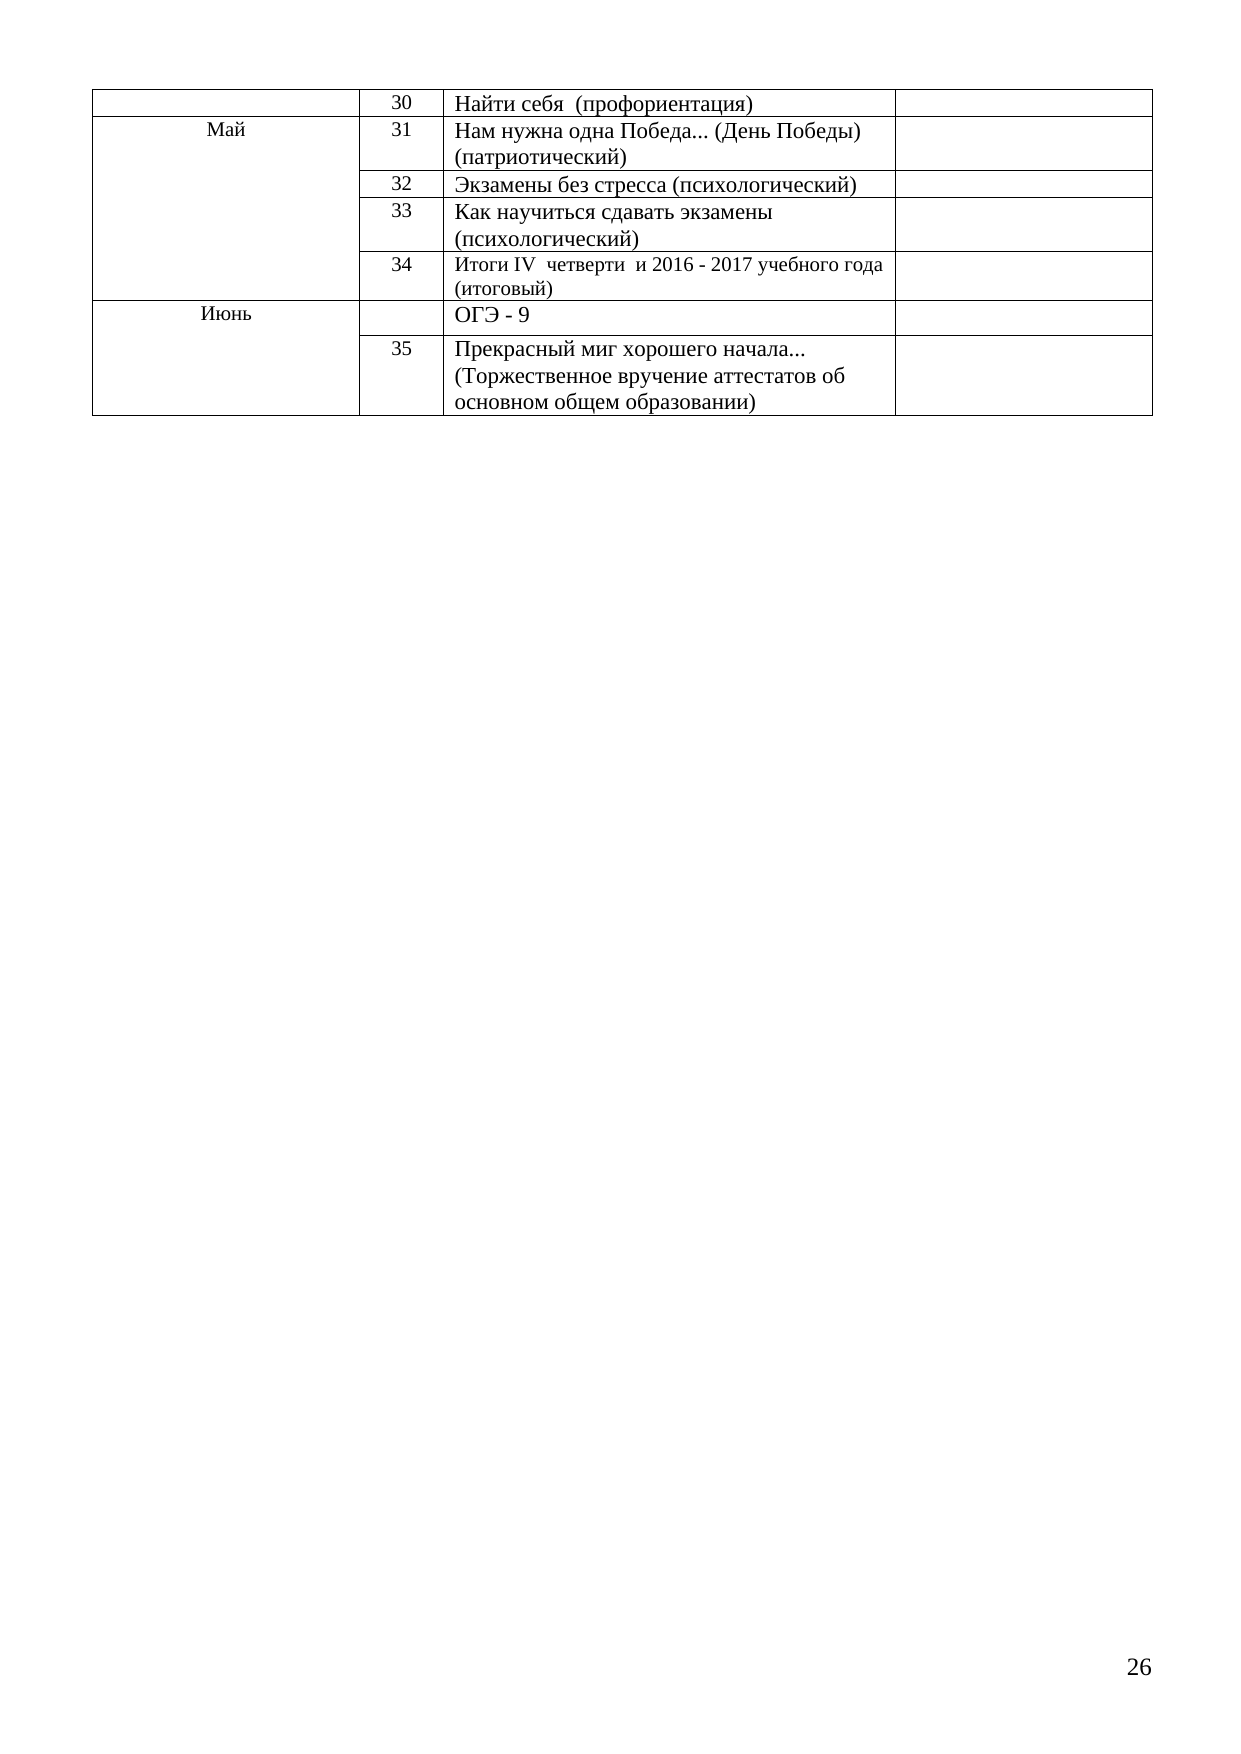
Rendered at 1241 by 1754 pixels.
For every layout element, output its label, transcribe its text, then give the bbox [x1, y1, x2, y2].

table_cell 33 [360, 198, 443, 251]
table_cell ОГЭ - 9 [444, 301, 895, 334]
table_cell 32 [360, 171, 443, 197]
table_cell 34 [360, 252, 443, 300]
table_cell Как научиться сдавать экзамены (психологический) [444, 198, 895, 251]
table_cell [896, 117, 1152, 170]
table_cell Июнь [93, 301, 359, 414]
table_cell Май [93, 117, 359, 300]
table_cell [360, 301, 443, 334]
table_cell [896, 171, 1152, 197]
table_cell Прекрасный миг хорошего начала... (Торжественное вручение аттестатов об основном общем образовании) [444, 336, 895, 414]
table_cell 35 [360, 336, 443, 414]
table_cell [896, 90, 1152, 116]
table_cell [896, 198, 1152, 251]
table_cell [896, 301, 1152, 334]
table_cell Итоги IV четверти и 2016 - 2017 учебного года (итоговый) [444, 252, 895, 300]
table_cell 30 [360, 90, 443, 116]
table_cell Нам нужна одна Победа... (День Победы) (патриотический) [444, 117, 895, 170]
table_cell [896, 252, 1152, 300]
table_cell 31 [360, 117, 443, 170]
table_cell Найти себя (профориентация) [444, 90, 895, 116]
table_cell [896, 336, 1152, 414]
table_cell Экзамены без стресса (психологический) [444, 171, 895, 197]
